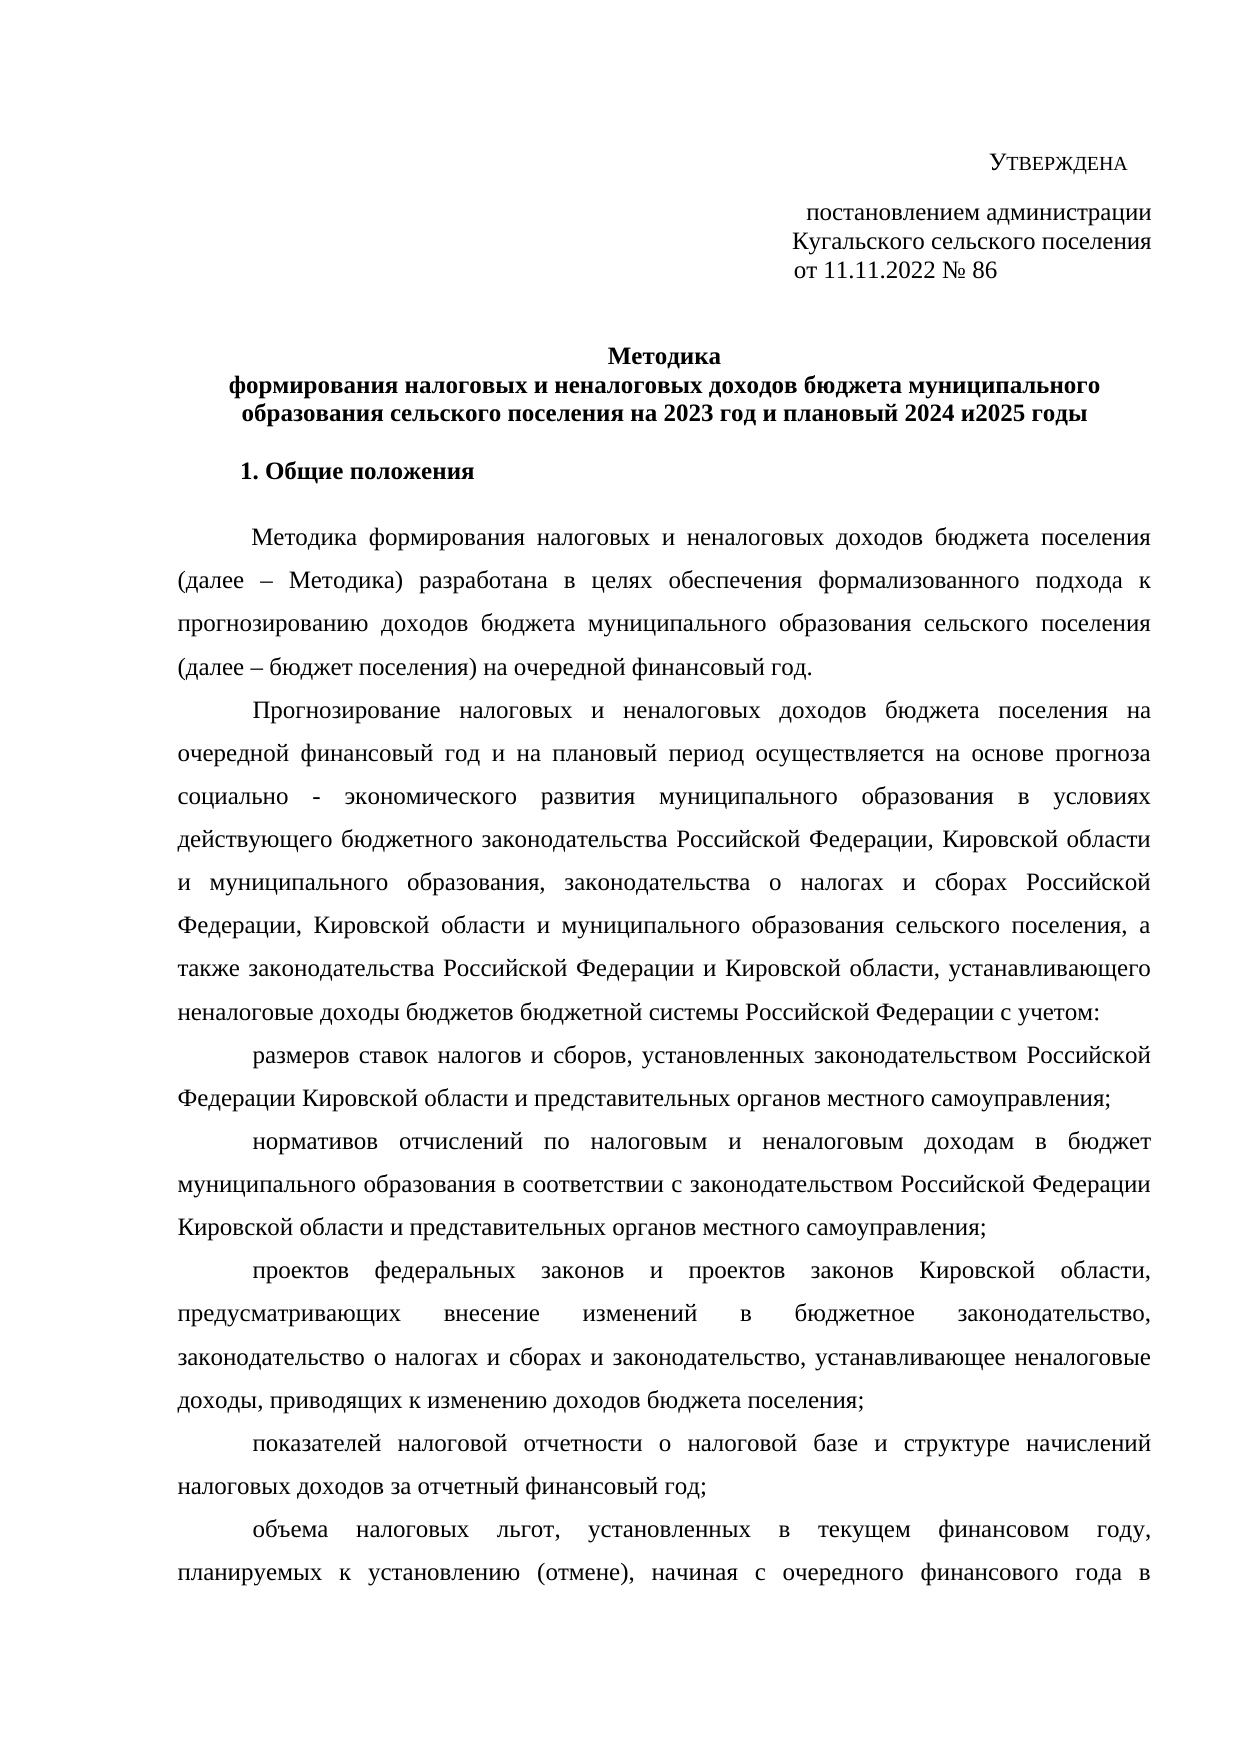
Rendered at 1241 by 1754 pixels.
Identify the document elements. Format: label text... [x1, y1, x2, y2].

text показателей налоговой отчетности о налоговой базе и структуре начислений налоговых доходов за отчетный финансовый год; [177, 1428, 1152, 1500]
text проектов федеральных законов и проектов законов Кировской области, предусматривающих внесение изменений в бюджетное законодательство, законодательство о налогах и сборах и законодательство, устанавливающее неналоговые доходы, приводящих к изменению доходов бюджета поселения; [177, 1255, 1152, 1413]
text Прогнозирование налоговых и неналоговых доходов бюджета поселения на очередной финансовый год и на плановый период осуществляется на основе прогноза социально - экономического развития муниципального образования в условиях действующего бюджетного законодательства Российской Федерации, Кировской области и муниципального образования, законодательства о налогах и сборах Российской Федерации, Кировской области и муниципального образования сельского поселения, а также законодательства Российской Федерации и Кировской области, устанавливающего неналоговые доходы бюджетов бюджетной системы Российской Федерации с учетом: [177, 695, 1152, 1025]
text формирования налоговых и неналоговых доходов бюджета муниципального образования сельского поселения на 2023 год и плановый 2024 и2025 годы [177, 370, 1152, 427]
text нормативов отчислений по налоговым и неналоговым доходам в бюджет муниципального образования в соответствии с законодательством Российской Федерации Кировской области и представительных органов местного самоуправления; [177, 1126, 1152, 1241]
text Методика формирования налоговых и неналоговых доходов бюджета поселения (далее – Методика) разработана в целях обеспечения формализованного подхода к прогнозированию доходов бюджета муниципального образования сельского поселения (далее – бюджет поселения) на очередной финансовый год. [177, 522, 1152, 680]
text постановлением администрации [177, 176, 1152, 226]
text 1. Общие положения [177, 456, 1152, 485]
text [177, 1514, 1152, 1586]
text Кугальского сельского поселения [620, 226, 1152, 255]
text Утверждена [915, 147, 1152, 176]
text размеров ставок налогов и сборов, установленных законодательством Российской Федерации Кировской области и представительных органов местного самоуправления; [177, 1040, 1152, 1112]
text Методика [177, 341, 1152, 370]
text от 11.11.2022 № 86 [620, 255, 1152, 283]
